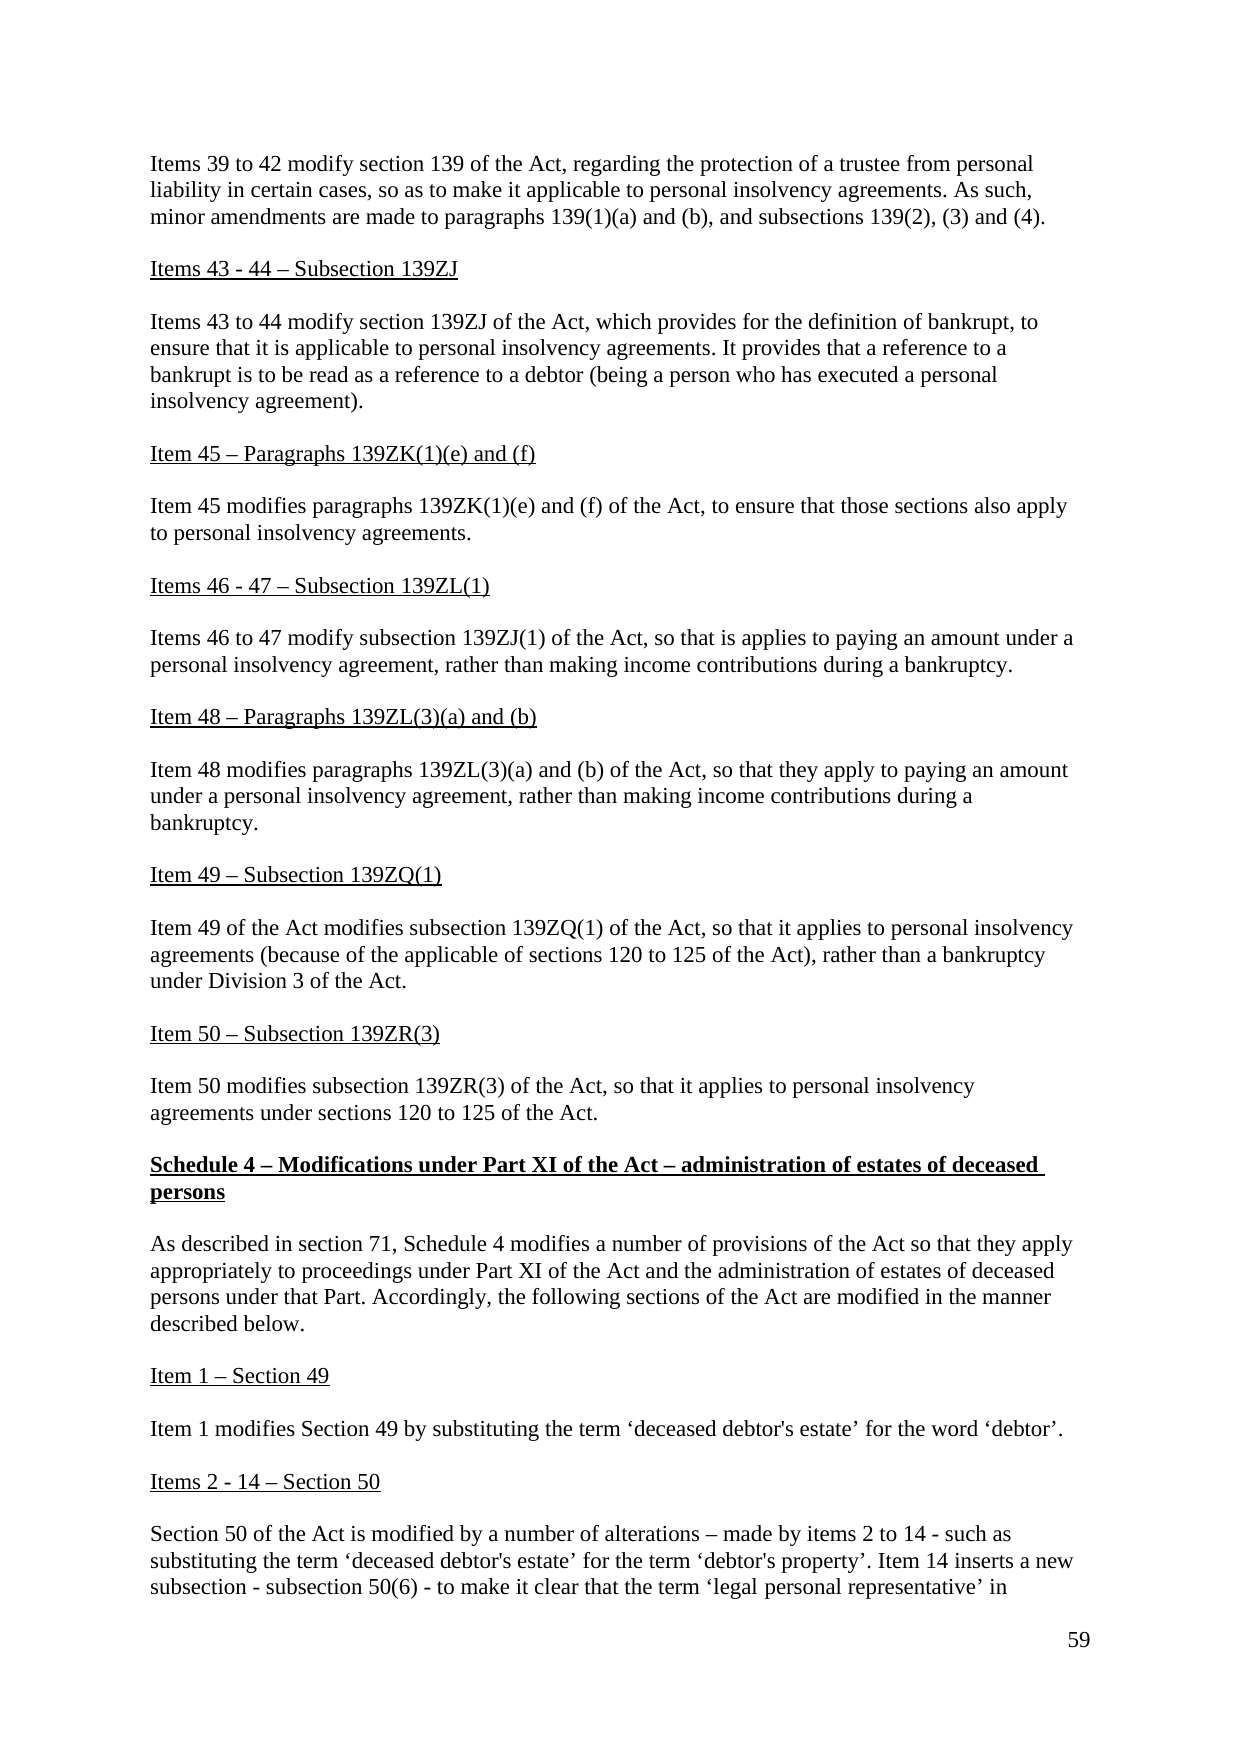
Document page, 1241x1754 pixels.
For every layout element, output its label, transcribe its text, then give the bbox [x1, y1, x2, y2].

text Item 49 – Subsection 139ZQ(1) [150, 862, 1081, 888]
text Item 50 modifies subsection 139ZR(3) of the Act, so that it applies to personal insolvency agreements under sections 120 to 125 of the Act. [150, 1072, 1081, 1125]
text Schedule 4 – Modifications under Part XI of the Act – administration of estates of deceased persons [150, 1151, 1081, 1204]
text Item 45 – Paragraphs 139ZK(1)(e) and (f) [150, 440, 1081, 466]
text Item 49 of the Act modifies subsection 139ZQ(1) of the Act, so that it applies to personal insolvency agreements (because of the applicable of sections 120 to 125 of the Act), rather than a bankruptcy under Division 3 of the Act. [150, 914, 1081, 993]
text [150, 1520, 1081, 1599]
text Items 46 - 47 – Subsection 139ZL(1) [150, 572, 1081, 598]
text Items 2 - 14 – Section 50 [150, 1468, 1081, 1494]
text Item 1 – Section 49 [150, 1362, 1081, 1389]
text Items 43 to 44 modify section 139ZJ of the Act, which provides for the definition of bankrupt, to ensure that it is applicable to personal insolvency agreements. It provides that a reference to a bankrupt is to be read as a reference to a debtor (being a person who has executed a personal insolvency agreement). [150, 308, 1081, 413]
text Item 1 modifies Section 49 by substituting the term ‘deceased debtor's estate’ for the word ‘debtor’. [150, 1415, 1081, 1441]
text Items 43 - 44 – Subsection 139ZJ [150, 255, 1081, 282]
text Items 39 to 42 modify section 139 of the Act, regarding the protection of a trustee from personal liability in certain cases, so as to make it applicable to personal insolvency agreements. As such, minor amendments are made to paragraphs 139(1)(a) and (b), and subsections 139(2), (3) and (4). [150, 150, 1081, 229]
text As described in section 71, Schedule 4 modifies a number of provisions of the Act so that they apply appropriately to proceedings under Part XI of the Act and the administration of estates of deceased persons under that Part. Accordingly, the following sections of the Act are modified in the manner described below. [150, 1231, 1081, 1336]
text Item 48 modifies paragraphs 139ZL(3)(a) and (b) of the Act, so that they apply to paying an amount under a personal insolvency agreement, rather than making income contributions during a bankruptcy. [150, 756, 1081, 835]
text Item 48 – Paragraphs 139ZL(3)(a) and (b) [150, 703, 1081, 730]
text Item 50 – Subsection 139ZR(3) [150, 1020, 1081, 1046]
text Items 46 to 47 modify subsection 139ZJ(1) of the Act, so that is applies to paying an amount under a personal insolvency agreement, rather than making income contributions during a bankruptcy. [150, 624, 1081, 677]
text Item 45 modifies paragraphs 139ZK(1)(e) and (f) of the Act, to ensure that those sections also apply to personal insolvency agreements. [150, 493, 1081, 545]
